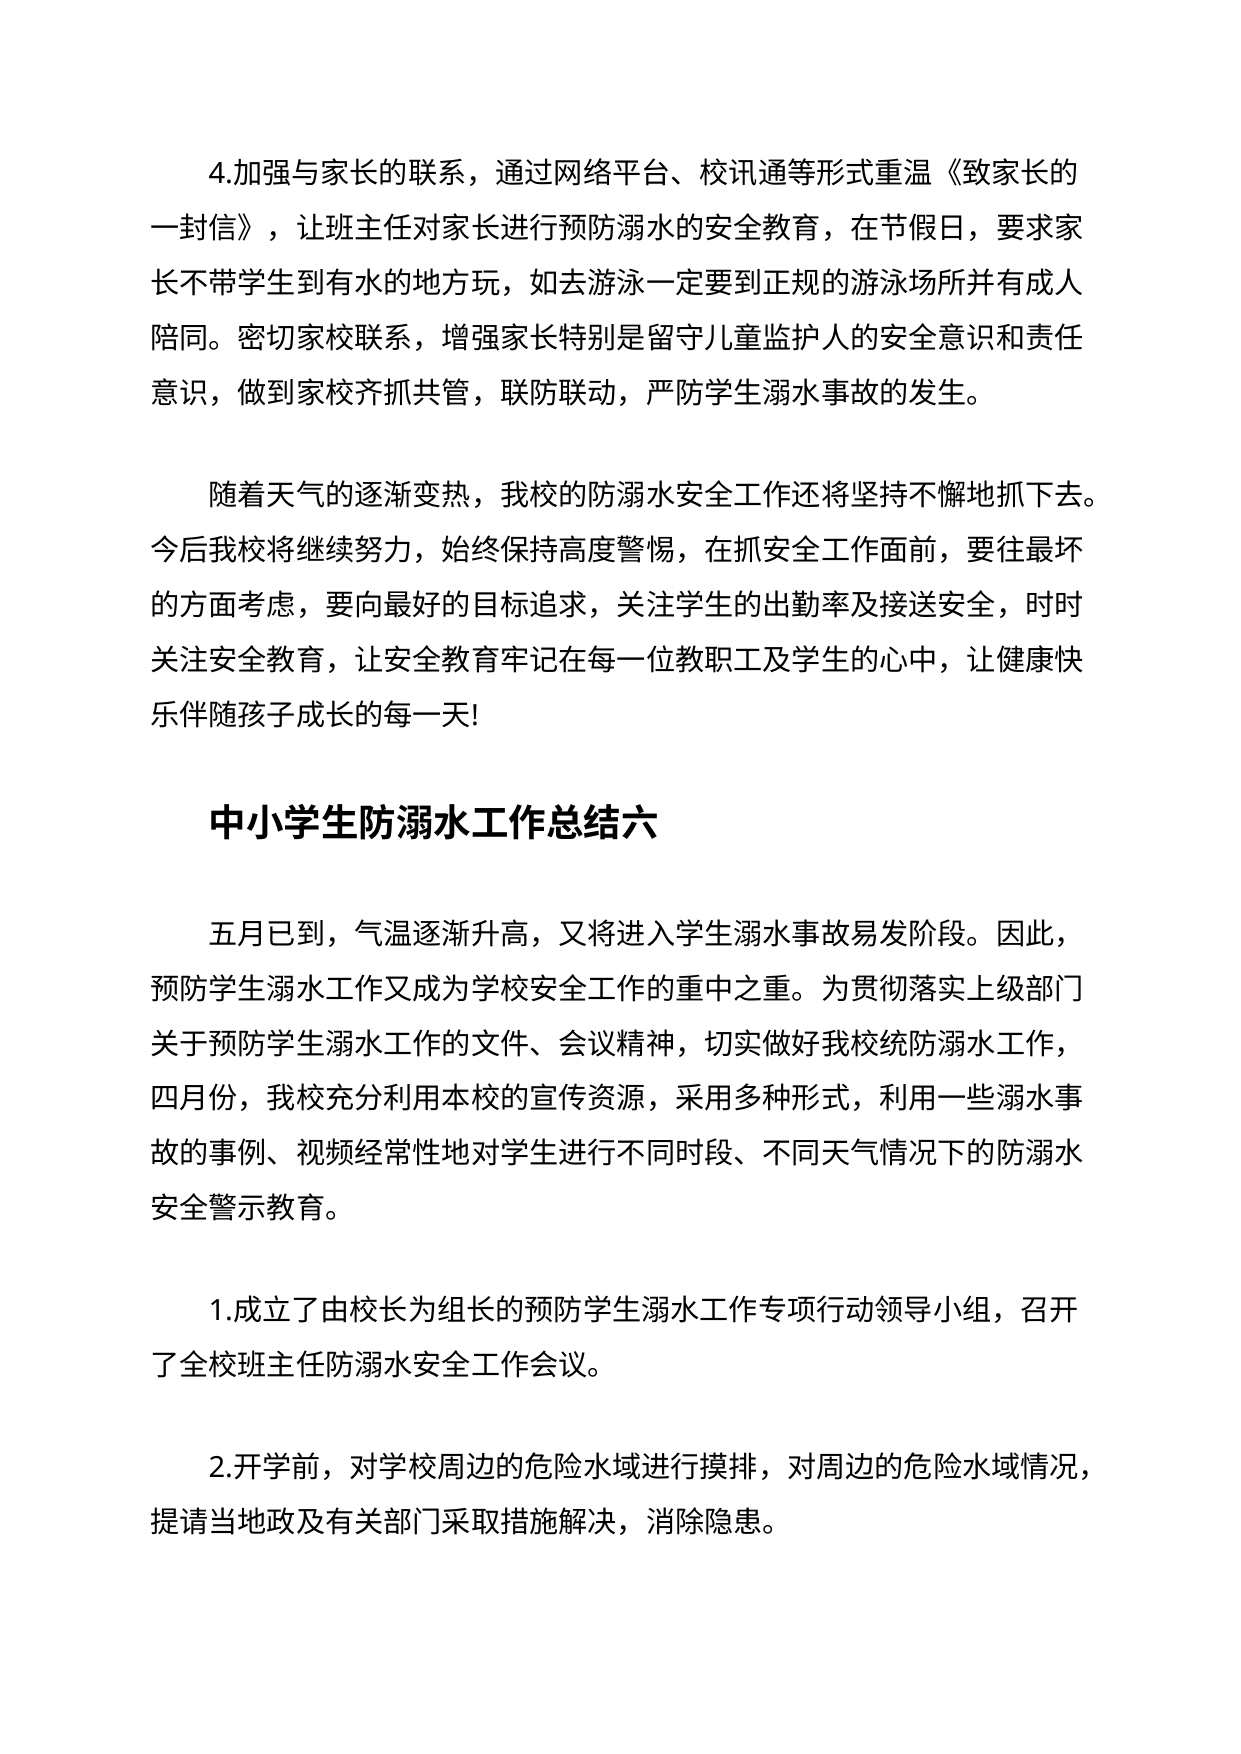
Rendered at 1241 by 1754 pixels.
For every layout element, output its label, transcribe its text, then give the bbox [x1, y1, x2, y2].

text 随着天气的逐渐变热，我校的防溺水安全工作还将坚持不懈地抓下去。今后我校将继续努力，始终保持高度警惕，在抓安全工作面前，要往最坏的方面考虑，要向最好的目标追求，关注学生的出勤率及接送安全，时时关注安全教育，让安全教育牢记在每一位教职工及学生的心中，让健康快乐伴随孩子成长的每一天! [150, 471, 1090, 733]
text 五月已到，气温逐渐升高，又将进入学生溺水事故易发阶段。因此，预防学生溺水工作又成为学校安全工作的重中之重。为贯彻落实上级部门关于预防学生溺水工作的文件、会议精神，切实做好我校统防溺水工作，四月份，我校充分利用本校的宣传资源，采用多种形式，利用一些溺水事故的事例、视频经常性地对学生进行不同时段、不同天气情况下的防溺水安全警示教育。 [150, 910, 1090, 1227]
text 2.开学前，对学校周边的危险水域进行摸排，对周边的危险水域情况，提请当地政及有关部门采取措施解决，消除隐患。 [150, 1443, 1090, 1541]
text 中小学生防溺水工作总结六 [150, 793, 1090, 847]
text 4.加强与家长的联系，通过网络平台、校讯通等形式重温《致家长的一封信》，让班主任对家长进行预防溺水的安全教育，在节假日，要求家长不带学生到有水的地方玩，如去游泳一定要到正规的游泳场所并有成人陪同。密切家校联系，增强家长特别是留守儿童监护人的安全意识和责任意识，做到家校齐抓共管，联防联动，严防学生溺水事故的发生。 [150, 150, 1090, 412]
text 1.成立了由校长为组长的预防学生溺水工作专项行动领导小组，召开了全校班主任防溺水安全工作会议。 [150, 1287, 1090, 1384]
